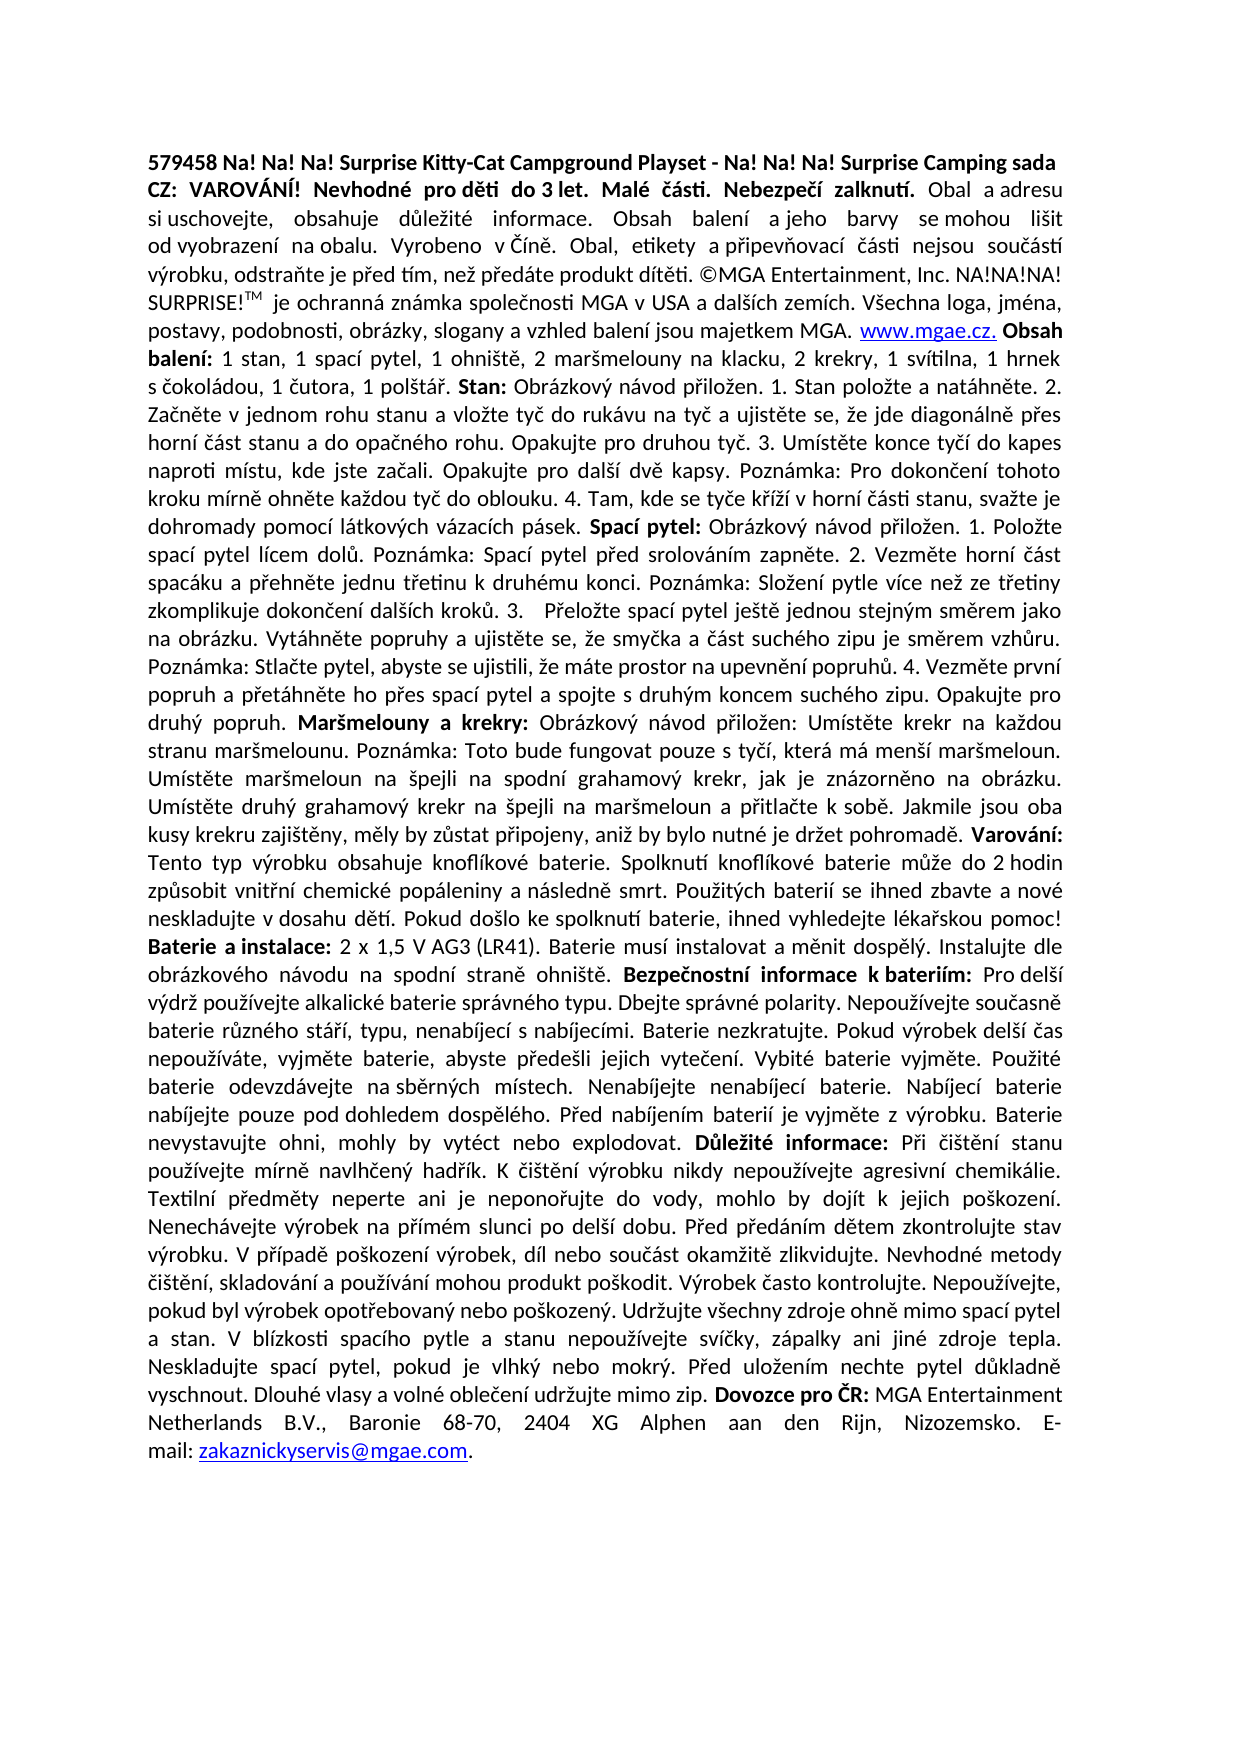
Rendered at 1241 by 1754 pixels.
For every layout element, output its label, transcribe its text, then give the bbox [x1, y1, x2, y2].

text CZ: VAROVÁNÍ! Nevhodné pro děti do 3 let. Malé části. Nebezpečí zalknutí. Obal a adresu si uschovejte, obsahuje důležité informace. Obsah balení a jeho barvy se mohou lišit od vyobrazení na obalu. Vyrobeno v Číně. Obal, etikety a připevňovací části nejsou součástí výrobku, odstraňte je před tím, než předáte produkt dítěti. ©MGA Entertainment, Inc. NA!NA!NA! SURPRISE!TM je ochranná známka společnosti MGA v USA a dalších zemích. Všechna loga, jména, postavy, podobnosti, obrázky, slogany a vzhled balení jsou majetkem MGA. www.mgae.cz. Obsah balení: 1 stan, 1 spací pytel, 1 ohniště, 2 maršmelouny na klacku, 2 krekry, 1 svítilna, 1 hrnek s čokoládou, 1 čutora, 1 polštář. Stan: Obrázkový návod přiložen. 1. Stan položte a natáhněte. 2. Začněte v jednom rohu stanu a vložte tyč do rukávu na tyč a ujistěte se, že jde diagonálně přes horní část stanu a do opačného rohu. Opakujte pro druhou tyč. 3. Umístěte konce tyčí do kapes naproti místu, kde jste začali. Opakujte pro další dvě kapsy. Poznámka: Pro dokončení tohoto kroku mírně ohněte každou tyč do oblouku. 4. Tam, kde se tyče kříží v horní části stanu, svažte je dohromady pomocí látkových vázacích pásek. Spací pytel: Obrázkový návod přiložen. 1. Položte spací pytel lícem dolů. Poznámka: Spací pytel před srolováním zapněte. 2. Vezměte horní část spacáku a přehněte jednu třetinu k druhému konci. Poznámka: Složení pytle více než ze třetiny zkomplikuje dokončení dalších kroků. 3. Přeložte spací pytel ještě jednou stejným směrem jako na obrázku. Vytáhněte popruhy a ujistěte se, že smyčka a část suchého zipu je směrem vzhůru. Poznámka: Stlačte pytel, abyste se ujistili, že máte prostor na upevnění popruhů. 4. Vezměte první popruh a přetáhněte ho přes spací pytel a spojte s druhým koncem suchého zipu. Opakujte pro druhý popruh. Maršmelouny a krekry: Obrázkový návod přiložen: Umístěte krekr na každou stranu maršmelounu. Poznámka: Toto bude fungovat pouze s tyčí, která má menší maršmeloun. Umístěte maršmeloun na špejli na spodní grahamový krekr, jak je znázorněno na obrázku. Umístěte druhý grahamový krekr na špejli na maršmeloun a přitlačte k sobě. Jakmile jsou oba kusy krekru zajištěny, měly by zůstat připojeny, aniž by bylo nutné je držet pohromadě. Varování: Tento typ výrobku obsahuje knoflíkové baterie. Spolknutí knoflíkové baterie může do 2 hodin způsobit vnitřní chemické popáleniny a následně smrt. Použitých baterií se ihned zbavte a nové neskladujte v dosahu dětí. Pokud došlo ke spolknutí baterie, ihned vyhledejte lékařskou pomoc! Baterie a instalace: 2 x 1,5 V AG3 (LR41). Baterie musí instalovat a měnit dospělý. Instalujte dle obrázkového návodu na spodní straně ohniště. Bezpečnostní informace k bateriím: Pro delší výdrž používejte alkalické baterie správného typu. Dbejte správné polarity. Nepoužívejte současně baterie různého stáří, typu, nenabíjecí s nabíjecími. Baterie nezkratujte. Pokud výrobek delší čas nepoužíváte, vyjměte baterie, abyste předešli jejich vytečení. Vybité baterie vyjměte. Použité baterie odevzdávejte na sběrných místech. Nenabíjejte nenabíjecí baterie. Nabíjecí baterie nabíjejte pouze pod dohledem dospělého. Před nabíjením baterií je vyjměte z výrobku. Baterie nevystavujte ohni, mohly by vytéct nebo explodovat. Důležité informace: Při čištění stanu používejte mírně navlhčený hadřík. K čištění výrobku nikdy nepoužívejte agresivní chemikálie. Textilní předměty neperte ani je neponořujte do vody, mohlo by dojít k jejich poškození. Nenechávejte výrobek na přímém slunci po delší dobu. Před předáním dětem zkontrolujte stav výrobku. V případě poškození výrobek, díl nebo součást okamžitě zlikvidujte. Nevhodné metody čištění, skladování a používání mohou produkt poškodit. Výrobek často kontrolujte. Nepoužívejte, pokud byl výrobek opotřebovaný nebo poškozený. Udržujte všechny zdroje ohně mimo spací pytel a stan. V blízkosti spacího pytle a stanu nepoužívejte svíčky, zápalky ani jiné zdroje tepla. Neskladujte spací pytel, pokud je vlhký nebo mokrý. Před uložením nechte pytel důkladně vyschnout. Dlouhé vlasy a volné oblečení udržujte mimo zip. Dovozce pro ČR: MGA Entertainment Netherlands B.V., Baronie 68-70, 2404 XG Alphen aan den Rijn, Nizozemsko. E-mail: zakaznickyservis@mgae.com. [148, 176, 1063, 1464]
text 579458 Na! Na! Na! Surprise Kitty-Cat Campground Playset - Na! Na! Na! Surprise Camping sada [148, 148, 1063, 176]
